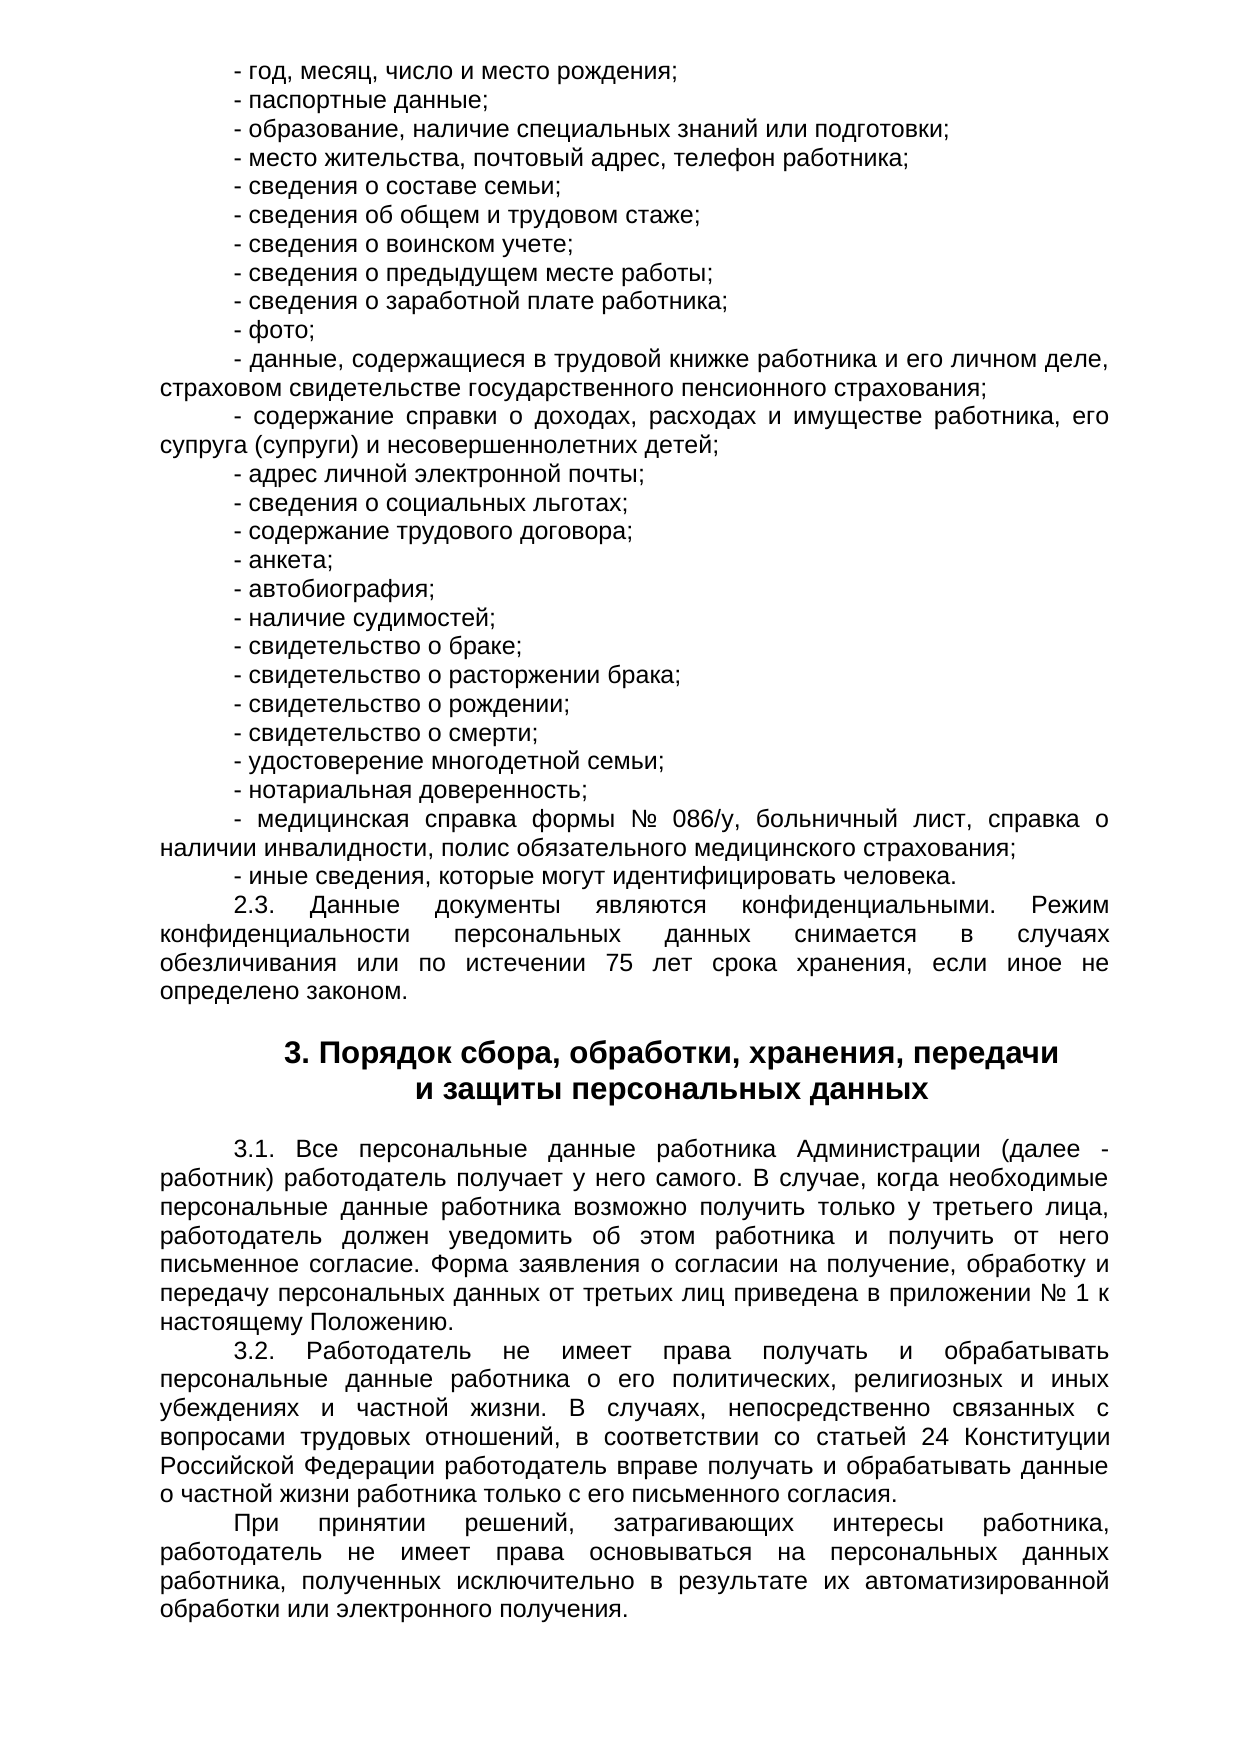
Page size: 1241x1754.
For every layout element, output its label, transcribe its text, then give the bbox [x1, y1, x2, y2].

text - сведения о заработной плате работника; [159, 286, 1110, 315]
text - свидетельство о рождении; [159, 689, 1110, 717]
text - фото; [159, 315, 1110, 344]
text - свидетельство о смерти; [159, 717, 1110, 746]
text При принятии решений, затрагивающих интересы работника, работодатель не имеет права основываться на персональных данных работника, полученных исключительно в результате их автоматизированной обработки или электронного получения. [159, 1508, 1110, 1623]
text - сведения о составе семьи; [159, 171, 1110, 200]
text 3.2. Работодатель не имеет права получать и обрабатывать персональные данные работника о его политических, религиозных и иных убеждениях и частной жизни. В случаях, непосредственно связанных с вопросами трудовых отношений, в соответствии со статьей 24 Конституции Российской Федерации работодатель вправе получать и обрабатывать данные о частной жизни работника только с его письменного согласия. [159, 1336, 1110, 1508]
text - удостоверение многодетной семьи; [159, 746, 1110, 775]
text - содержание трудового договора; [159, 516, 1110, 545]
text - паспортные данные; [159, 85, 1110, 114]
text - место жительства, почтовый адрес, телефон работника; [159, 142, 1110, 171]
text 2.3. Данные документы являются конфиденциальными. Режим конфиденциальности персональных данных снимается в случаях обезличивания или по истечении 75 лет срока хранения, если иное не определено законом. [159, 890, 1110, 1005]
text - анкета; [159, 545, 1110, 574]
text - сведения об общем и трудовом стаже; [159, 200, 1110, 229]
text - сведения о предыдущем месте работы; [159, 257, 1110, 286]
text и защиты персональных данных [159, 1070, 1110, 1106]
text - образование, наличие специальных знаний или подготовки; [159, 114, 1110, 142]
text 3.1. Все персональные данные работника Администрации (далее - работник) работодатель получает у него самого. В случае, когда необходимые персональные данные работника возможно получить только у третьего лица, работодатель должен уведомить об этом работника и получить от него письменное согласие. Форма заявления о согласии на получение, обработку и передачу персональных данных от третьих лиц приведена в приложении № 1 к настоящему Положению. [159, 1134, 1110, 1336]
text - автобиография; [159, 574, 1110, 602]
text - сведения о воинском учете; [159, 229, 1110, 257]
text - свидетельство о расторжении брака; [159, 660, 1110, 689]
text - адрес личной электронной почты; [159, 459, 1110, 487]
text - иные сведения, которые могут идентифицировать человека. [159, 861, 1110, 890]
text - медицинская справка формы № 086/у, больничный лист, справка о наличии инвалидности, полис обязательного медицинского страхования; [159, 804, 1110, 861]
text - год, месяц, число и место рождения; [159, 56, 1110, 85]
text - нотариальная доверенность; [159, 775, 1110, 804]
text - данные, содержащиеся в трудовой книжке работника и его личном деле, страховом свидетельстве государственного пенсионного страхования; [159, 344, 1110, 401]
text - сведения о социальных льготах; [159, 487, 1110, 516]
text 3. Порядок сбора, обработки, хранения, передачи [159, 1034, 1110, 1070]
text - содержание справки о доходах, расходах и имуществе работника, его супруга (супруги) и несовершеннолетних детей; [159, 401, 1110, 459]
text - наличие судимостей; [159, 602, 1110, 631]
text - свидетельство о браке; [159, 631, 1110, 660]
